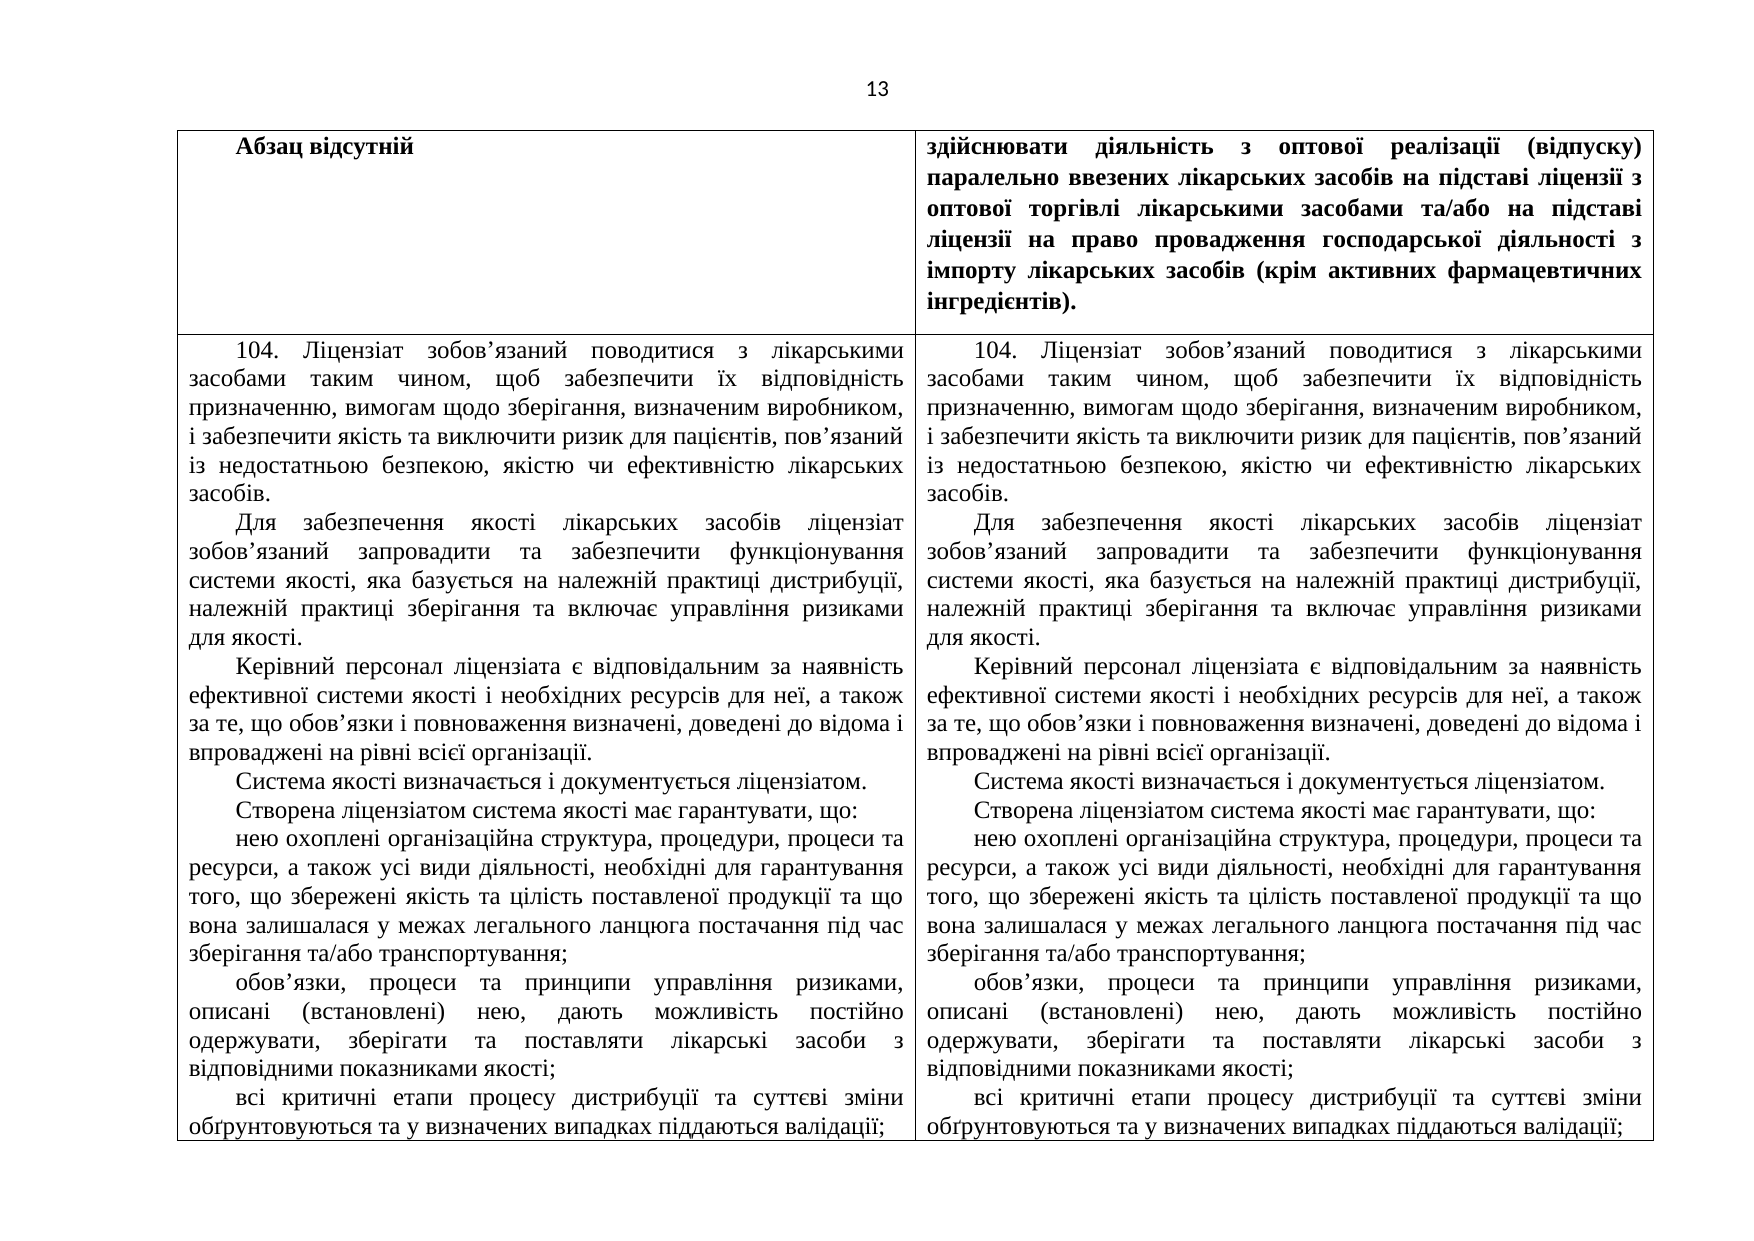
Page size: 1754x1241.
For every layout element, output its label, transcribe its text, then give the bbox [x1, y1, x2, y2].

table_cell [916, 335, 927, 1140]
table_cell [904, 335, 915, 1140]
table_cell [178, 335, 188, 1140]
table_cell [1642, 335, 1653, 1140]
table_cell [178, 131, 915, 334]
